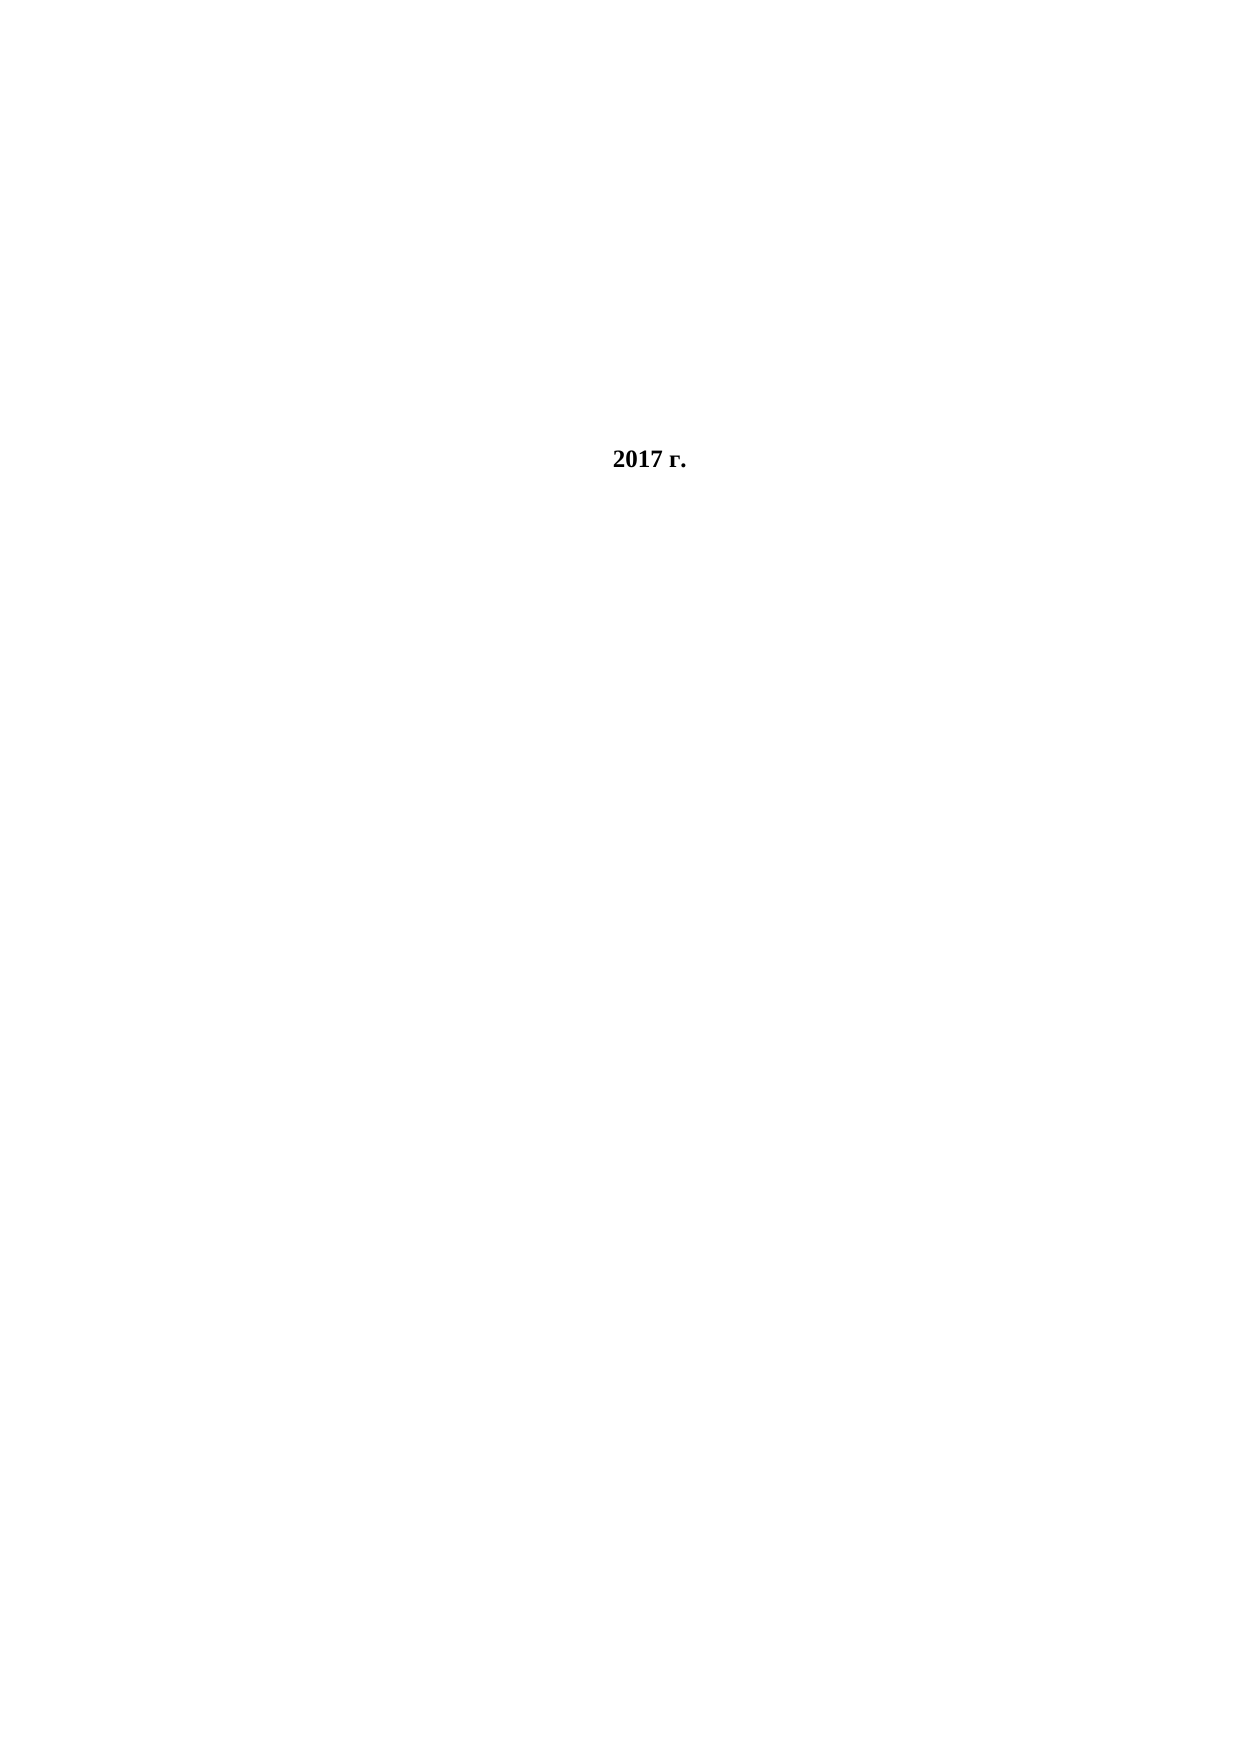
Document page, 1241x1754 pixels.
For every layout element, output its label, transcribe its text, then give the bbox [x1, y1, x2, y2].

text 2017 г. [118, 444, 1181, 473]
